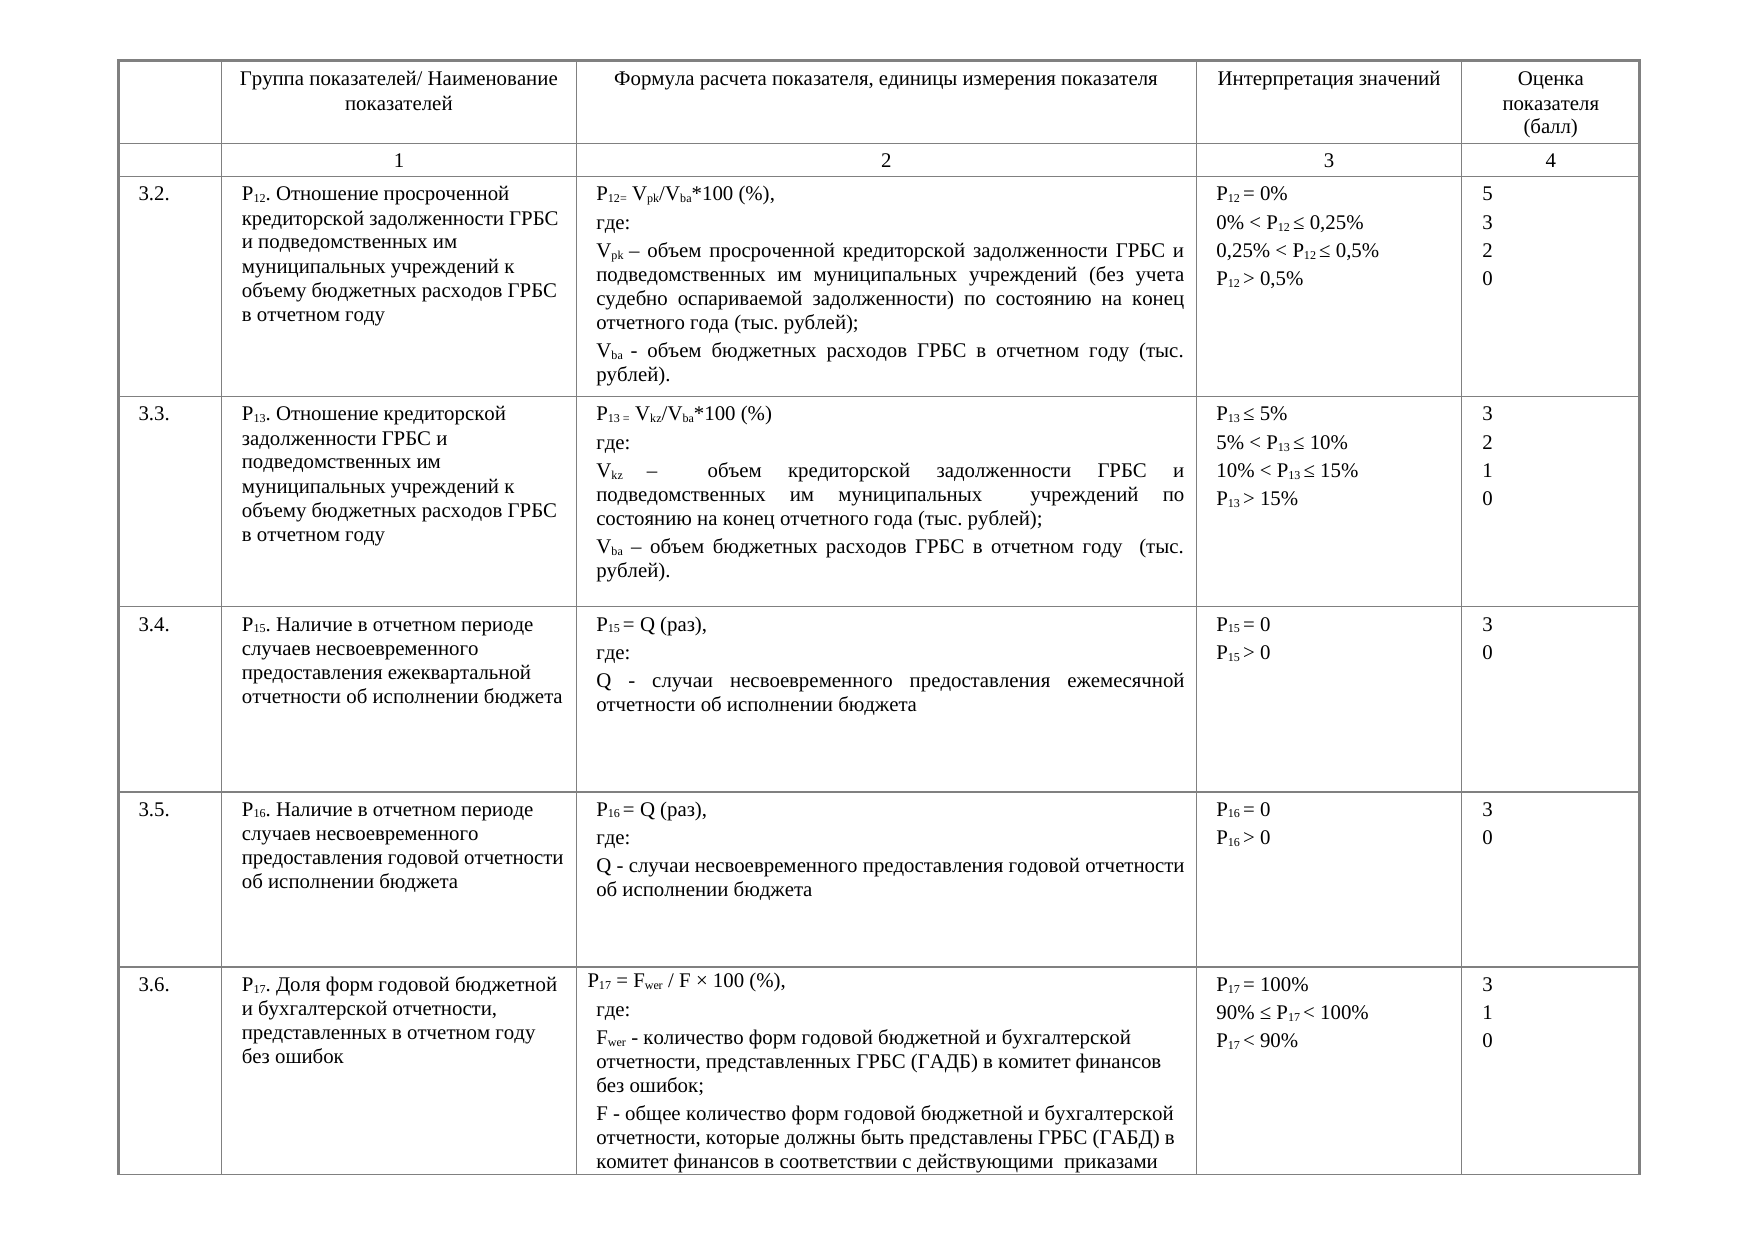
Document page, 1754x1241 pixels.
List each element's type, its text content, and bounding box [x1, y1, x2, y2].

table_cell Р16. Наличие в отчетном периоде случаев несвоевременного предоставления годовой отчетности об исполнении бюджета [222, 793, 576, 966]
table_cell 2 [577, 144, 1196, 176]
table_header [120, 62, 221, 143]
table_cell 3.3. [120, 397, 221, 606]
table_cell 3 0 [1462, 793, 1638, 966]
table_cell 3 2 1 0 [1462, 397, 1638, 606]
table_header Интерпретация значений [1197, 62, 1461, 143]
table_cell Р13 = Vkz/Vba*100 (%) где: Vkz – объем кредиторской задолженности ГРБС и подведомственных им муниципальных учреждений по состоянию на конец отчетного года (тыс. рублей); Vba – объем бюджетных расходов ГРБС в отчетном году (тыс. рублей). [577, 397, 1196, 606]
table_cell 3.2. [120, 177, 221, 396]
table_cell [577, 968, 1196, 1173]
table_cell 3.5. [120, 793, 221, 966]
table_cell Р15. Наличие в отчетном периоде случаев несвоевременного предоставления ежеквартальной отчетности об исполнении бюджета [222, 607, 576, 791]
table_cell Р12. Отношение просроченной кредиторской задолженности ГРБС и подведомственных им муниципальных учреждений к объему бюджетных расходов ГРБС в отчетном году [222, 177, 576, 396]
table_cell Р16 = 0 Р16 > 0 [1197, 793, 1461, 966]
table_cell 3.6. [120, 968, 221, 1173]
table_cell 3 [1197, 144, 1461, 176]
table_cell P12 = 0% 0% < P12 ≤ 0,25% 0,25% < P12 ≤ 0,5% P12 > 0,5% [1197, 177, 1461, 396]
table_cell Р15 = 0 Р15 > 0 [1197, 607, 1461, 791]
table_cell P17 = 100% 90% ≤ P17 < 100% P17 < 90% [1197, 968, 1461, 1173]
table_cell Р16 = Q (раз), где: Q - случаи несвоевременного предоставления годовой отчетности об исполнении бюджета [577, 793, 1196, 966]
table_cell Р15 = Q (раз), где: Q - случаи несвоевременного предоставления ежемесячной отчетности об исполнении бюджета [577, 607, 1196, 791]
table_cell Р12= Vpk/Vba*100 (%), где: Vpk – объем просроченной кредиторской задолженности ГРБС и подведомственных им муниципальных учреждений (без учета судебно оспариваемой задолженности) по состоянию на конец отчетного года (тыс. рублей); Vba - объем бюджетных расходов ГРБС в отчетном году (тыс. рублей). [577, 177, 1196, 396]
table_header Группа показателей/ Наименование показателей [222, 62, 576, 143]
table_cell 3.4. [120, 607, 221, 791]
table_cell 1 [222, 144, 576, 176]
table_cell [222, 968, 576, 1173]
table_header Оценка показателя (балл) [1462, 62, 1638, 143]
table_cell 3 1 0 [1462, 968, 1638, 1173]
table_cell [120, 144, 221, 176]
table_cell 4 [1462, 144, 1638, 176]
table_cell 5 3 2 0 [1462, 177, 1638, 396]
table_cell 3 0 [1462, 607, 1638, 791]
table_cell Р13 ≤ 5% 5% < P13 ≤ 10% 10% < P13 ≤ 15% Р13 > 15% [1197, 397, 1461, 606]
table_header Формула расчета показателя, единицы измерения показателя [577, 62, 1196, 143]
table_cell Р13. Отношение кредиторской задолженности ГРБС и подведомственных им муниципальных учреждений к объему бюджетных расходов ГРБС в отчетном году [222, 397, 576, 606]
